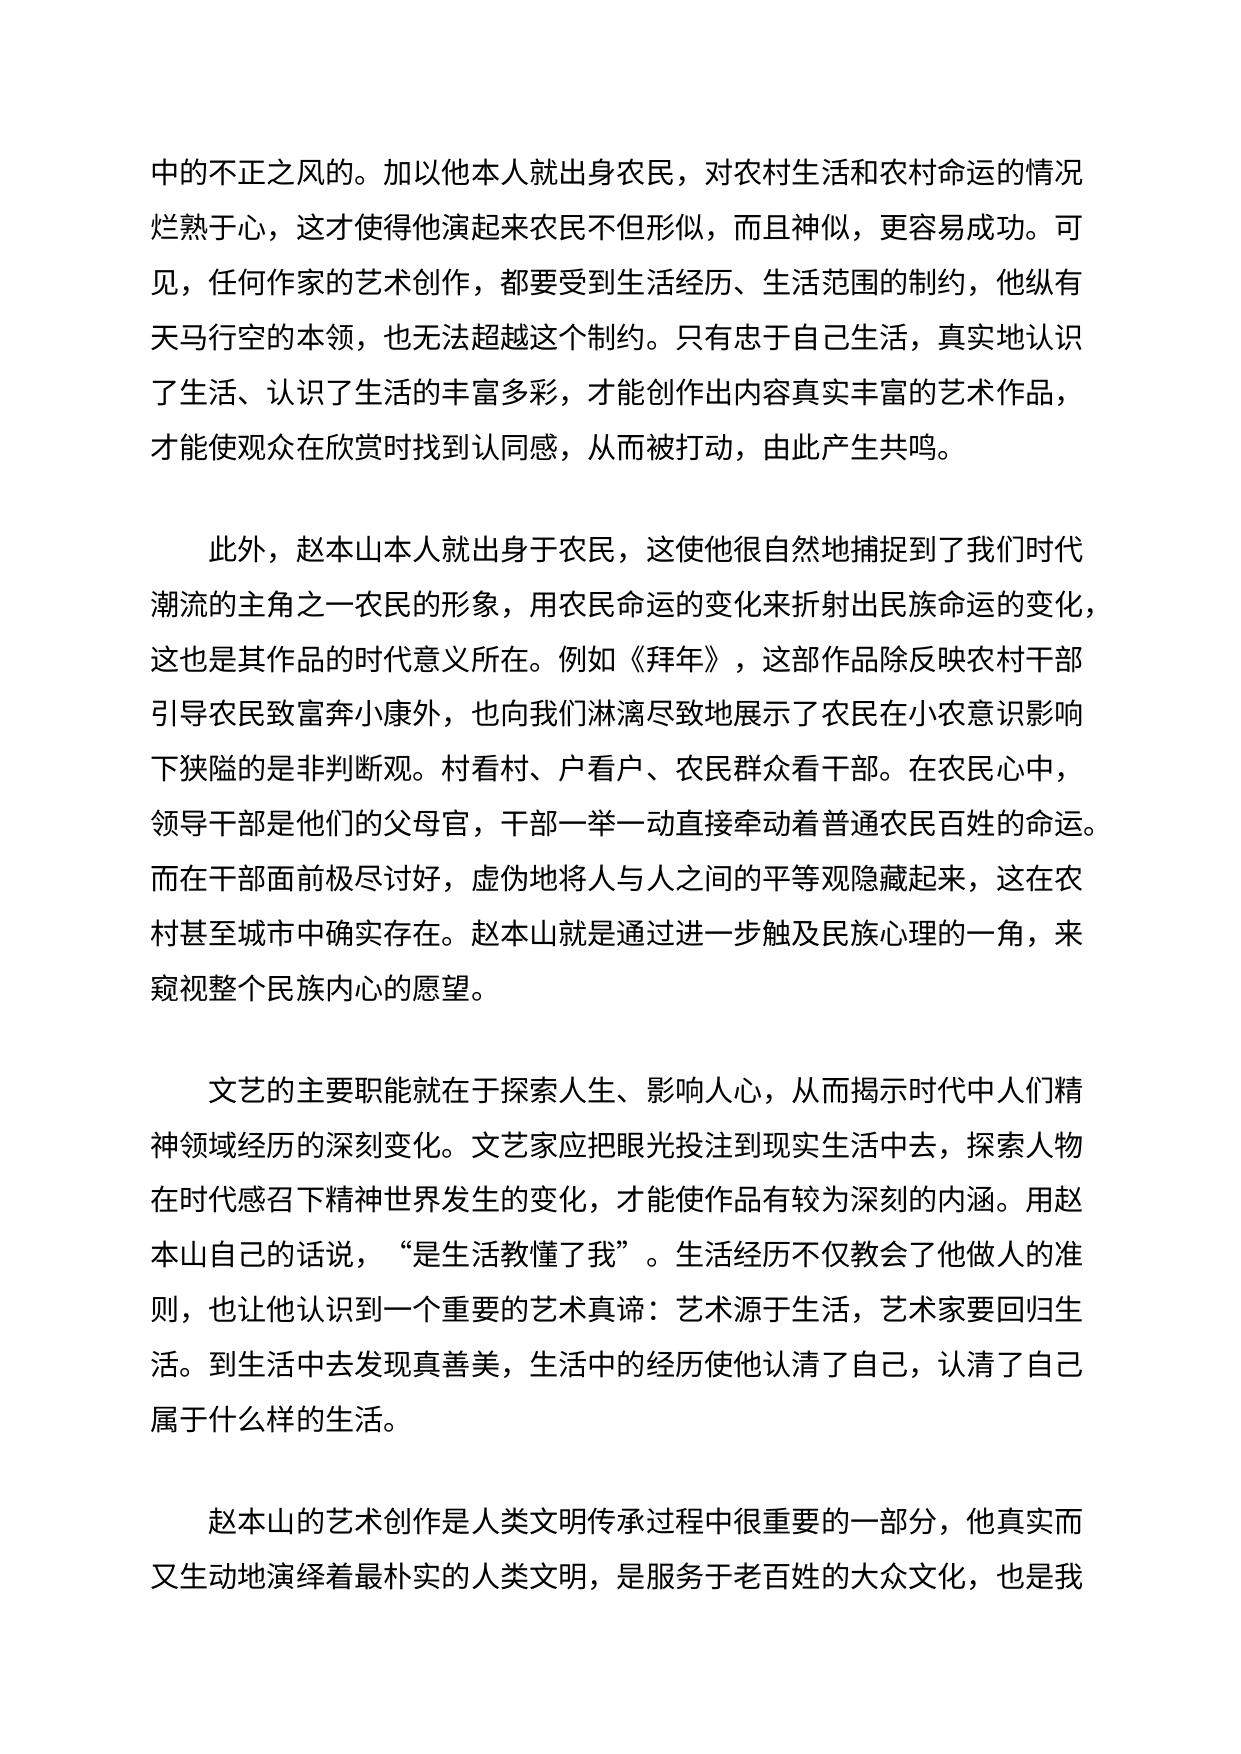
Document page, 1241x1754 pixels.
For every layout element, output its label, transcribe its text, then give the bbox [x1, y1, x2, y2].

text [150, 1498, 1090, 1596]
text 文艺的主要职能就在于探索人生、影响人心，从而揭示时代中人们精神领域经历的深刻变化。文艺家应把眼光投注到现实生活中去，探索人物在时代感召下精神世界发生的变化，才能使作品有较为深刻的内涵。用赵本山自己的话说，“是生活教懂了我”。生活经历不仅教会了他做人的准则，也让他认识到一个重要的艺术真谛：艺术源于生活，艺术家要回归生活。到生活中去发现真善美，生活中的经历使他认清了自己，认清了自己属于什么样的生活。 [150, 1067, 1090, 1439]
text 此外，赵本山本人就出身于农民，这使他很自然地捕捉到了我们时代潮流的主角之一农民的形象，用农民命运的变化来折射出民族命运的变化，这也是其作品的时代意义所在。例如《拜年》，这部作品除反映农村干部引导农民致富奔小康外，也向我们淋漓尽致地展示了农民在小农意识影响下狭隘的是非判断观。村看村、户看户、农民群众看干部。在农民心中，领导干部是他们的父母官，干部一举一动直接牵动着普通农民百姓的命运。而在干部面前极尽讨好，虚伪地将人与人之间的平等观隐藏起来，这在农村甚至城市中确实存在。赵本山就是通过进一步触及民族心理的一角，来窥视整个民族内心的愿望。 [150, 526, 1090, 1008]
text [150, 150, 1090, 467]
